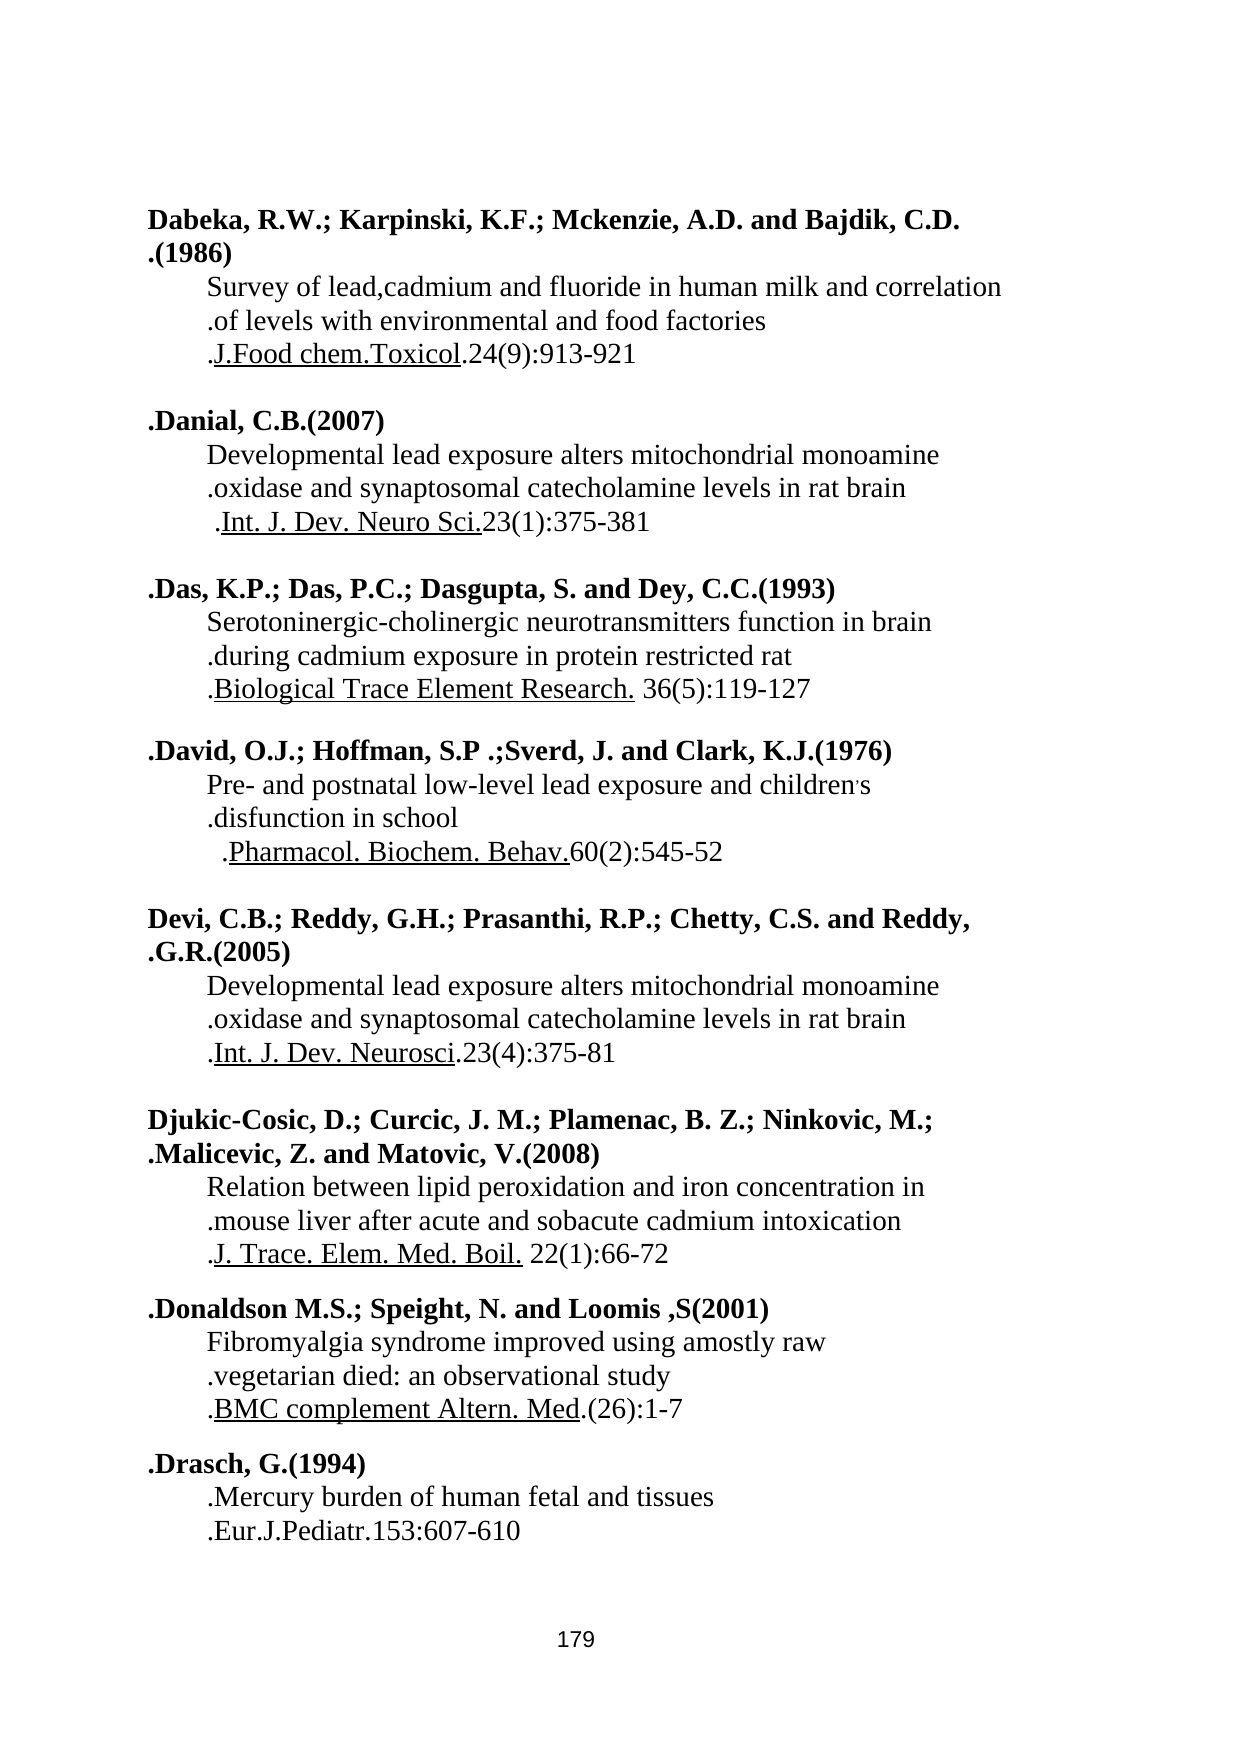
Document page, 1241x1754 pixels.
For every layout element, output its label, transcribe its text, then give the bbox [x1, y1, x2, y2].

text Developmental lead exposure alters mitochondrial monoamine oxidase and synaptosomal catecholamine levels in rat brain. [207, 437, 1004, 504]
text J.Food chem.Toxicol.24(9):913-921. [207, 336, 1004, 370]
text Pre- and postnatal low-level lead exposure and children,s disfunction in school. [207, 767, 1004, 834]
text Int. J. Dev. Neurosci.23(4):375-81. [207, 1035, 1004, 1069]
text Int. J. Dev. Neuro Sci.23(1):375-381. [207, 504, 1004, 537]
text Eur.J.Pediatr.153:607-610. [207, 1513, 929, 1546]
text Danial, C.B.(2007). [148, 403, 1004, 437]
text Das, K.P.; Das, P.C.; Dasgupta, S. and Dey, C.C.(1993). [148, 571, 1004, 604]
text BMC complement Altern. Med.(26):1-7. [207, 1391, 929, 1425]
text Survey of lead,cadmium and fluoride in human milk and correlation of levels with environmental and food factories. [207, 269, 1004, 336]
text Biological Trace Element Research. 36(5):119-127. [207, 672, 1004, 705]
text Pharmacol. Biochem. Behav.60(2):545-52. [207, 834, 1004, 867]
text Mercury burden of human fetal and tissues. [207, 1479, 929, 1513]
text Developmental lead exposure alters mitochondrial monoamine oxidase and synaptosomal catecholamine levels in rat brain. [207, 968, 1004, 1035]
text Serotoninergic-cholinergic neurotransmitters function in brain during cadmium exposure in protein restricted rat. [207, 604, 1004, 672]
text Donaldson M.S.; Speight, N. and Loomis ,S(2001). [148, 1291, 929, 1324]
text Dabeka, R.W.; Karpinski, K.F.; Mckenzie, A.D. and Bajdik, C.D.(1986). [148, 202, 1004, 269]
text David, O.J.; Hoffman, S.P .;Sverd, J. and Clark, K.J.(1976). [148, 733, 1004, 767]
text Djukic-Cosic, D.; Curcic, J. M.; Plamenac, B. Z.; Ninkovic, M.; Malicevic, Z. and Matovic, V.(2008). [148, 1102, 1004, 1169]
text J. Trace. Elem. Med. Boil. 22(1):66-72. [207, 1236, 1004, 1270]
text Relation between lipid peroxidation and iron concentration in mouse liver after acute and sobacute cadmium intoxication. [207, 1169, 1004, 1236]
text Fibromyalgia syndrome improved using amostly raw vegetarian died: an observational study. [207, 1324, 929, 1391]
text Devi, C.B.; Reddy, G.H.; Prasanthi, R.P.; Chetty, C.S. and Reddy, G.R.(2005). [148, 901, 1004, 968]
text Drasch, G.(1994). [148, 1446, 929, 1479]
